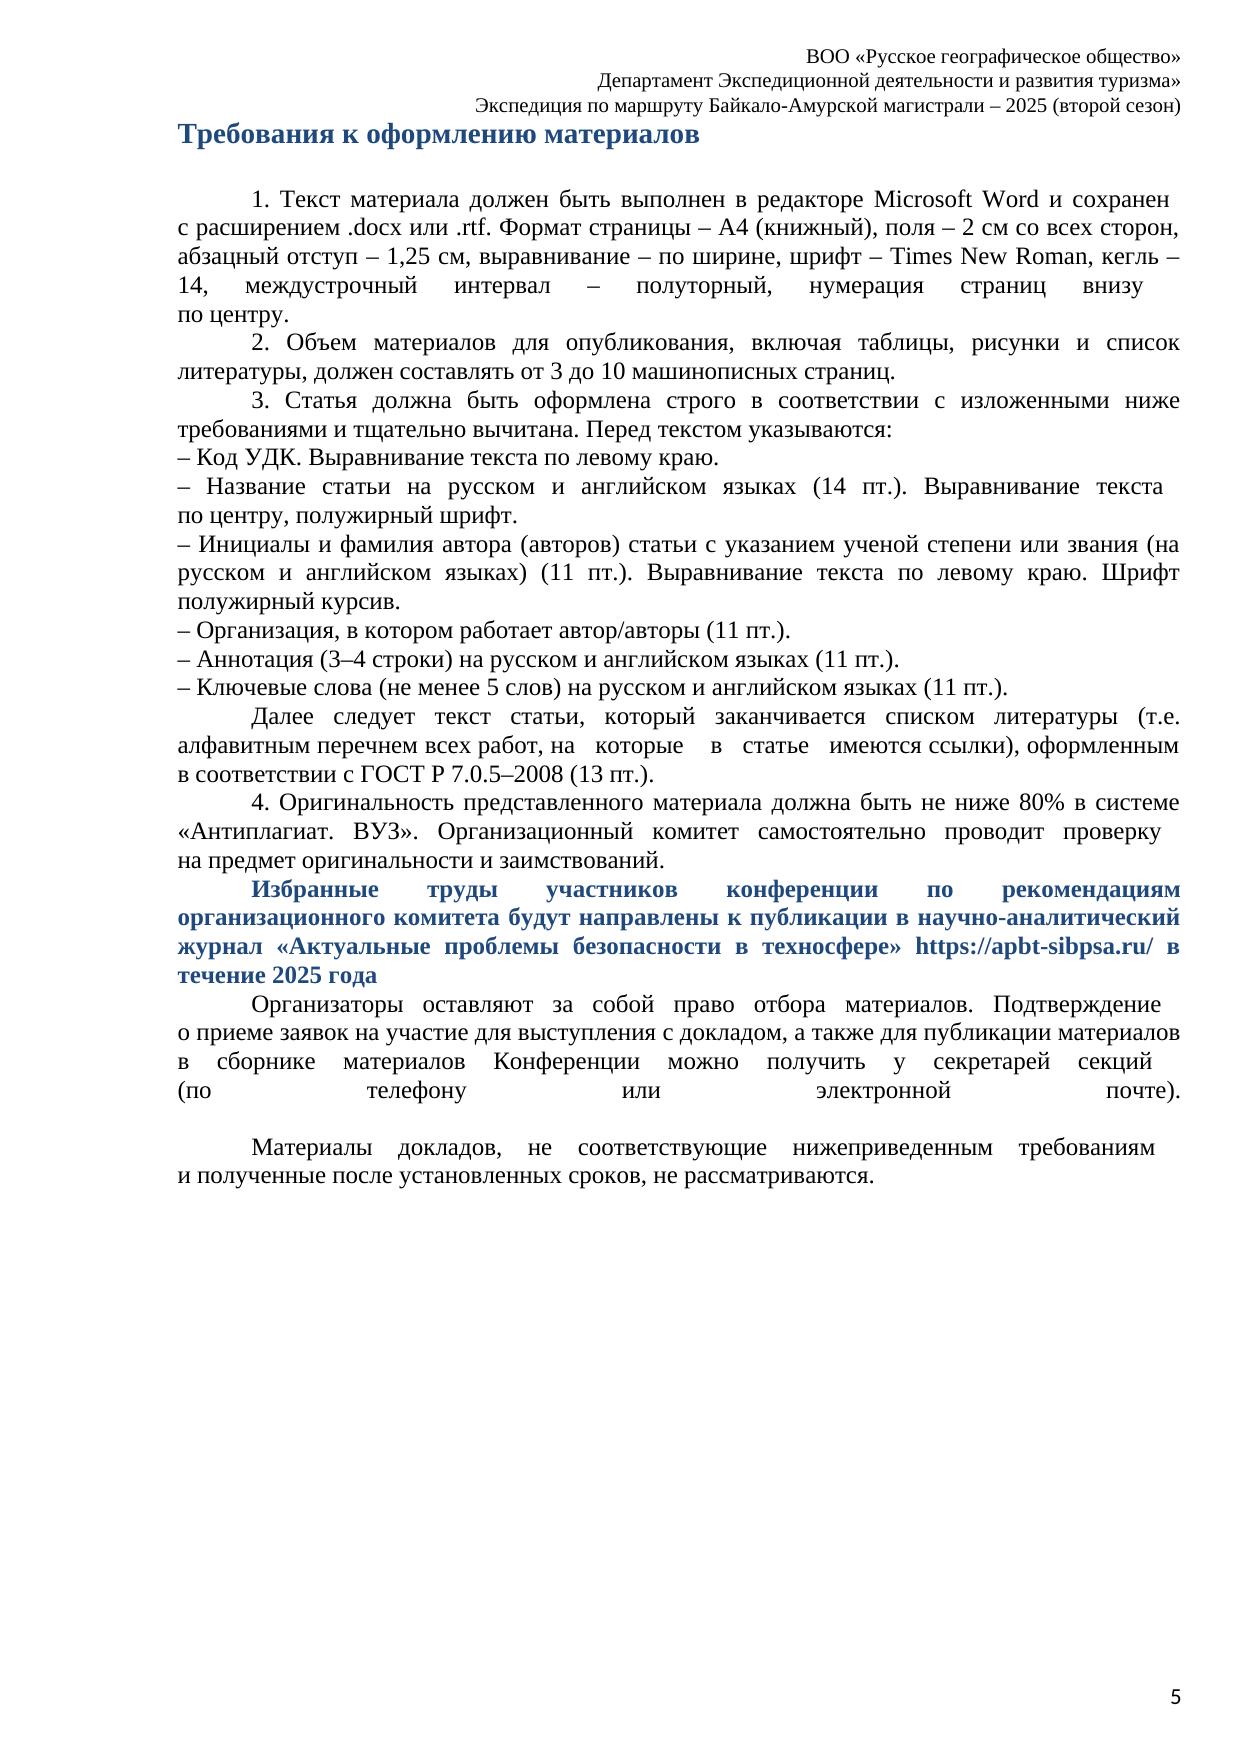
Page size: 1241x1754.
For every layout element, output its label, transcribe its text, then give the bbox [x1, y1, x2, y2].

text Требования к оформлению материалов [177, 117, 1181, 150]
text 1. Текст материала должен быть выполнен в редакторе Microsoft Word и сохранен с расширением .docx или .rtf. Формат страницы – А4 (книжный), поля – 2 см со всех сторон, абзацный отступ – 1,25 см, выравнивание – по ширине, шрифт – Times New Roman, кегль – 14, междустрочный интервал – полуторный, нумерация страниц внизу по центру. [177, 184, 1181, 327]
text – Аннотация (3–4 строки) на русском и английском языках (11 пт.). [177, 644, 1181, 672]
text Избранные труды участников конференции по рекомендациям организационного комитета будут направлены к публикации в научно-аналитический журнал «Актуальные проблемы безопасности в техносфере» https://apbt-sibpsa.ru/ в течение 2025 года [177, 874, 1181, 989]
text 4. Оригинальность представленного материала должна быть не ниже 80% в системе «Антиплагиат. ВУЗ». Организационный комитет самостоятельно проводит проверку на предмет оригинальности и заимствований. [177, 787, 1181, 874]
text – Код УДК. Выравнивание текста по левому краю. [177, 442, 1181, 471]
text – Организация, в котором работает автор/авторы (11 пт.). [177, 615, 1181, 644]
text – Название статьи на русском и английском языках (14 пт.). Выравнивание текста по центру, полужирный шрифт. [177, 471, 1181, 529]
text Далее следует текст статьи, который заканчивается списком литературы (т.е. алфавитным перечнем всех работ, на которые в статье имеются ссылки), оформленным в соответствии с ГОСТ Р 7.0.5–2008 (13 пт.). [177, 701, 1181, 787]
text 3. Статья должна быть оформлена строго в соответствии с изложенными ниже требованиями и тщательно вычитана. Перед текстом указываются: [177, 385, 1181, 442]
text – Инициалы и фамилия автора (авторов) статьи с указанием ученой степени или звания (на русском и английском языках) (11 пт.). Выравнивание текста по левому краю. Шрифт полужирный курсив. [177, 529, 1181, 615]
text – Ключевые слова (не менее 5 слов) на русском и английском языках (11 пт.). [177, 672, 1181, 701]
text 2. Объем материалов для опубликования, включая таблицы, рисунки и список литературы, должен составлять от 3 до 10 машинописных страниц. [177, 327, 1181, 385]
text Материалы докладов, не соответствующие нижеприведенным требованиям и полученные после установленных сроков, не рассматриваются. [177, 1132, 1181, 1189]
text Организаторы оставляют за собой право отбора материалов. Подтверждение о приеме заявок на участие для выступления с докладом, а также для публикации материалов в сборнике материалов Конференции можно получить у секретарей секций (по телефону или электронной почте). [177, 989, 1181, 1132]
